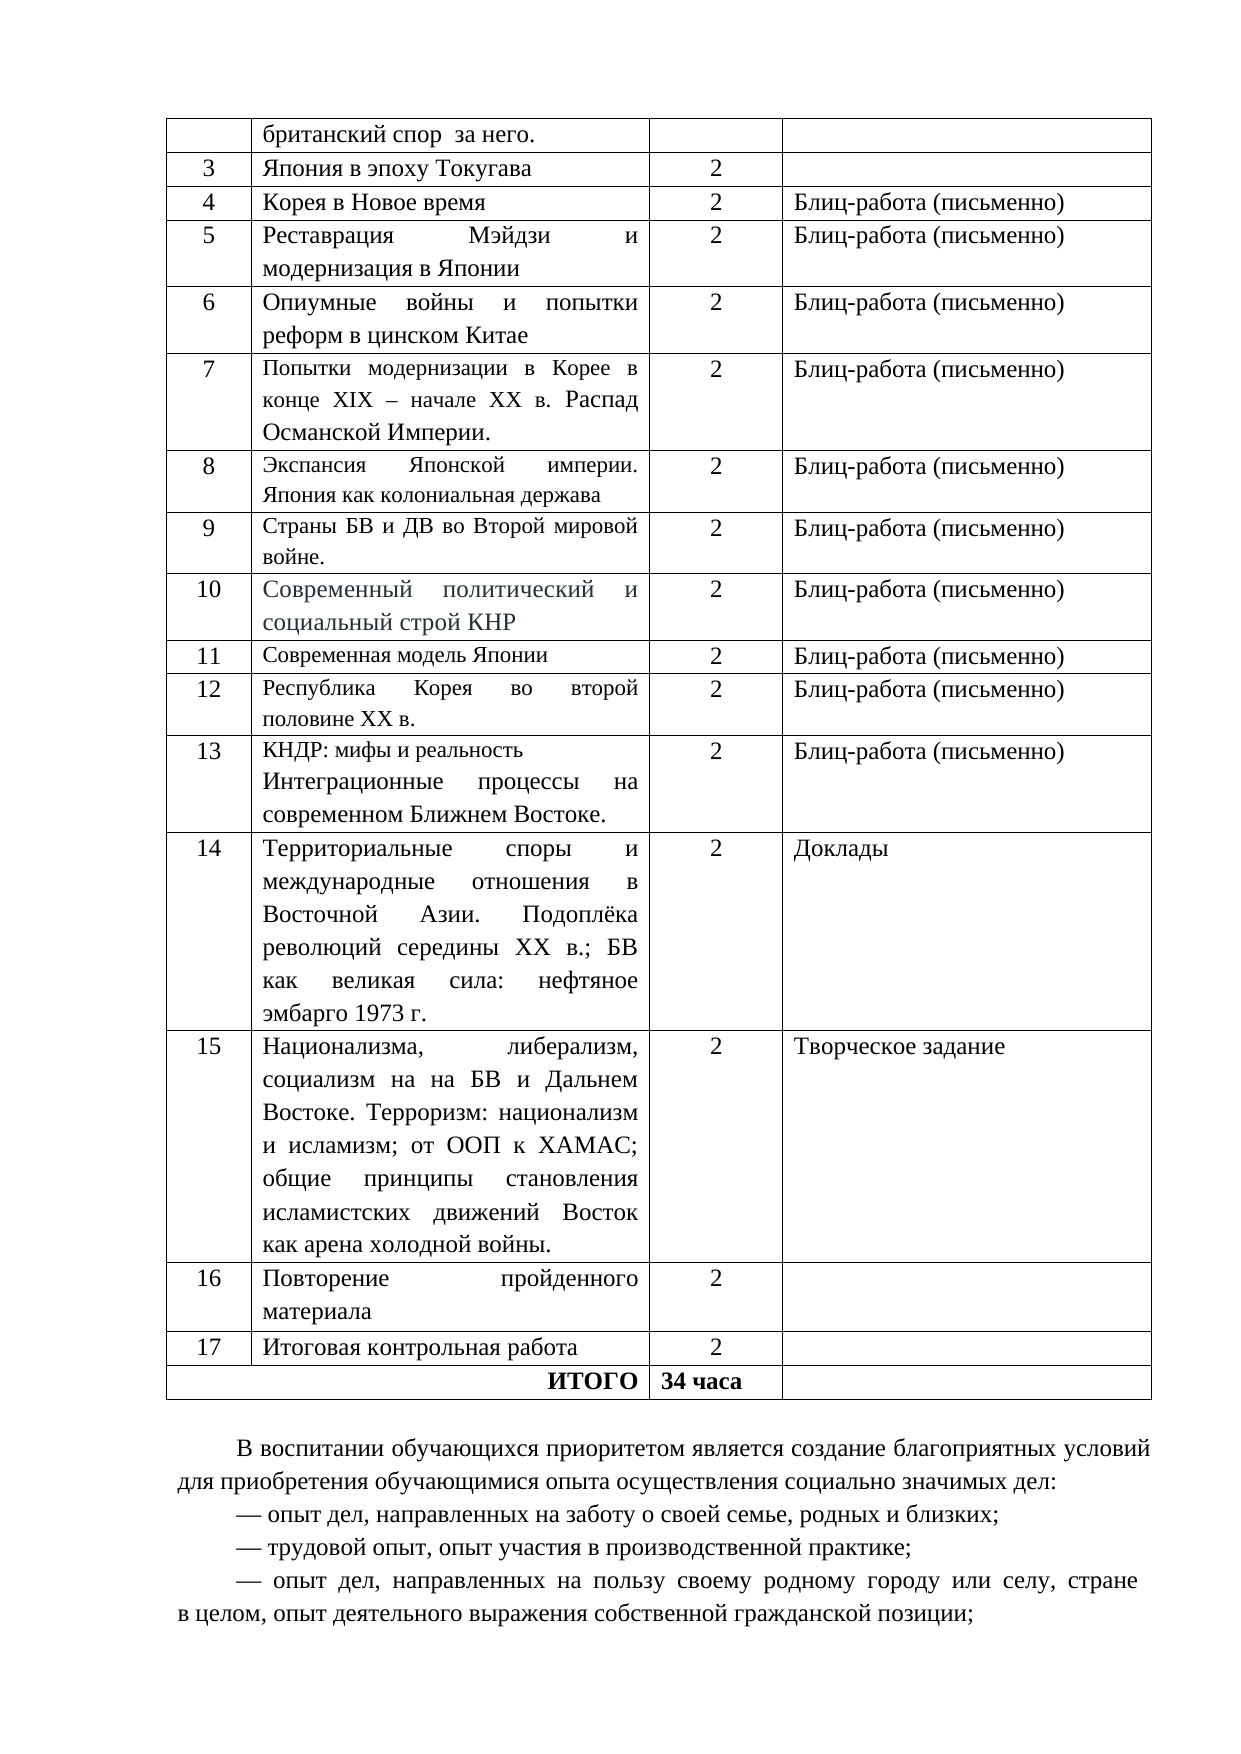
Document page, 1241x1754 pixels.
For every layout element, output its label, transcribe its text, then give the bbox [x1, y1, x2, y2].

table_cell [783, 119, 1151, 152]
table_cell ИТОГО [167, 1366, 649, 1399]
table_cell 2 [650, 1263, 782, 1331]
table_cell Национализма, либерализм, социализм на на БВ и Дальнем Востоке. Терроризм: национализм и исламизм; от ООП к ХАМАС; общие принципы становления исламистских движений Восток как арена холодной войны. [252, 1031, 649, 1262]
table_cell Современный политический и социальный строй КНР [252, 574, 649, 640]
table_cell Блиц-работа (письменно) [783, 574, 1151, 640]
text — опыт дел, направленных на заботу о своей семье, родных и близких; [177, 1499, 1152, 1528]
table_cell 2 [650, 833, 782, 1030]
table_cell 2 [650, 451, 782, 512]
table_cell 9 [167, 513, 251, 573]
table_cell Блиц-работа (письменно) [783, 641, 1151, 673]
table_cell 10 [167, 574, 251, 640]
table_cell [783, 1332, 1151, 1365]
table_cell Блиц-работа (письменно) [783, 187, 1151, 219]
table_cell 2 [650, 1031, 782, 1262]
table_cell 2 [167, 119, 251, 152]
text — трудовой опыт, опыт участия в производственной практике; [177, 1532, 1152, 1561]
table_cell Современная модель Японии [252, 641, 649, 673]
table_cell Япония в эпоху Токугава [252, 153, 649, 186]
table_cell Блиц-работа (письменно) [783, 674, 1151, 735]
table_cell 2 [650, 1332, 782, 1365]
table_cell Опиумные войны и попытки реформ в цинском Китае [252, 287, 649, 353]
table_cell Экспансия Японской империи. Япония как колониальная держава [252, 451, 649, 512]
table_cell Страны БВ и ДВ во Второй мировой войне. [252, 513, 649, 573]
table_cell Творческое задание [783, 1031, 1151, 1262]
text — опыт дел, направленных на пользу своему родному городу или селу, стране в целом, опыт деятельного выражения собственной гражданской позиции; [177, 1565, 1152, 1627]
table_cell Блиц-работа (письменно) [783, 221, 1151, 286]
table_cell Блиц-работа (письменно) [783, 354, 1151, 450]
table_cell [783, 1263, 1151, 1331]
table_cell 2 [650, 574, 782, 640]
table_cell [783, 153, 1151, 186]
table_cell 8 [167, 451, 251, 512]
table_cell 14 [167, 833, 251, 1030]
table_cell 7 [167, 354, 251, 450]
table_cell Блиц-работа (письменно) [783, 513, 1151, 573]
table_cell 5 [167, 221, 251, 286]
table_cell 12 [167, 674, 251, 735]
table_cell 6 [167, 287, 251, 353]
table_cell 2 [650, 153, 782, 186]
table_cell 2 [650, 221, 782, 286]
table_cell 16 [167, 1263, 251, 1331]
table_cell КНДР: мифы и реальность Интеграционные процессы на современном Ближнем Востоке. [252, 736, 649, 832]
table_cell 2 [650, 641, 782, 673]
table_cell 34 часа [650, 1366, 782, 1399]
text В воспитании обучающихся приоритетом является создание благоприятных условий для приобретения обучающимися опыта осуществления социально значимых дел: [177, 1433, 1152, 1495]
table_cell 13 [167, 736, 251, 832]
table_cell 11 [167, 641, 251, 673]
table_cell Республика Корея во второй половине ХХ в. [252, 674, 649, 735]
table_cell Корея в Новое время [252, 187, 649, 219]
table_cell 2 [650, 674, 782, 735]
table_cell Территориальные споры и международные отношения в Восточной Азии. Подоплёка революций середины ХХ в.; БВ как великая сила: нефтяное эмбарго 1973 г. [252, 833, 649, 1030]
table_cell Доклады [783, 833, 1151, 1030]
table_cell 17 [167, 1332, 251, 1365]
table_cell Блиц-работа (письменно) [783, 736, 1151, 832]
table_cell [783, 1366, 1151, 1399]
table_cell 15 [167, 1031, 251, 1262]
table_cell 2 [650, 354, 782, 450]
table_cell Попытки модернизации в Корее в конце XIX – начале ХХ в. Распад Османской Империи. [252, 354, 649, 450]
table_cell 3 [167, 153, 251, 186]
table_cell Итоговая контрольная работа [252, 1332, 649, 1365]
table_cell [252, 119, 649, 152]
table_cell Реставрация Мэйдзи и модернизация в Японии [252, 221, 649, 286]
table_cell 2 [650, 187, 782, 219]
table_cell 2 [650, 513, 782, 573]
table_cell Блиц-работа (письменно) [783, 287, 1151, 353]
table_cell Повторение пройденного материала [252, 1263, 649, 1331]
table_cell 2 [650, 287, 782, 353]
table_cell 2 [650, 119, 782, 152]
table_cell 2 [650, 736, 782, 832]
table_cell Блиц-работа (письменно) [783, 451, 1151, 512]
table_cell 4 [167, 187, 251, 219]
